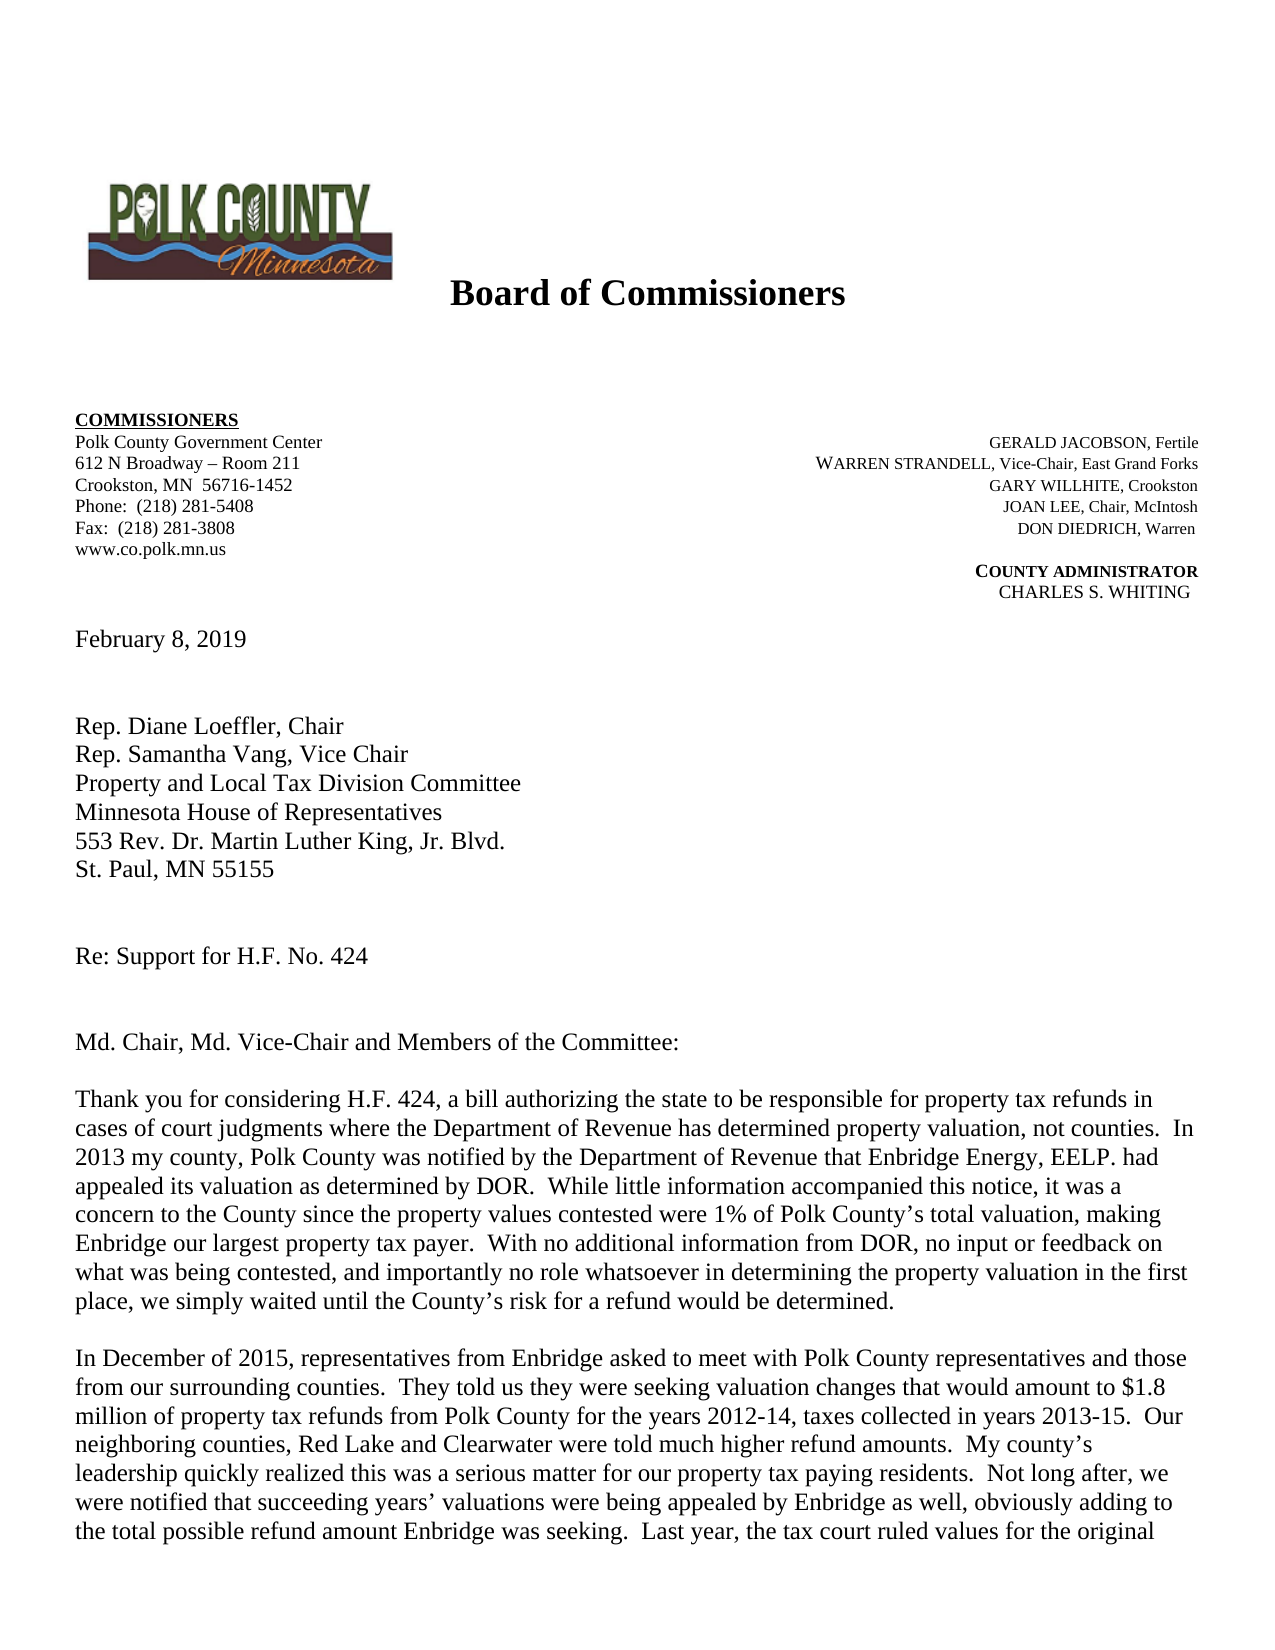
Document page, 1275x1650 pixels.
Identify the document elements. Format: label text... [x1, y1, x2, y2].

text Thank you for considering H.F. 424, a bill authorizing the state to be responsible for property tax refunds in cases of court judgments where the Department of Revenue has determined property valuation, not counties. In 2013 my county, Polk County was notified by the Department of Revenue that Enbridge Energy, EELP. had appealed its valuation as determined by DOR. While little information accompanied this notice, it was a concern to the County since the property values contested were 1% of Polk County’s total valuation, making Enbridge our largest property tax payer. With no additional information from DOR, no input or feedback on what was being contested, and importantly no role whatsoever in determining the property valuation in the first place, we simply waited until the County’s risk for a refund would be determined. [75, 1084, 1200, 1314]
text Re: Support for H.F. No. 424 [75, 941, 1200, 969]
text Md. Chair, Md. Vice-Chair and Members of the Committee: [75, 1027, 1200, 1056]
text COMMISSIONERS [75, 313, 1200, 431]
text Rep. Samantha Vang, Vice Chair [75, 739, 1200, 768]
text 612 N Broadway – Room 211 WARREN STRANDELL, Vice-Chair, East Grand Forks [75, 452, 1200, 474]
text COUNTY ADMINISTRATOR [75, 560, 1200, 581]
subtitle Fax: (218) 281-3808 DON DIEDRICH, Warren [75, 517, 1200, 538]
text Minnesota House of Representatives [75, 797, 1200, 826]
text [75, 1343, 1200, 1544]
text February 8, 2019 [75, 624, 1200, 653]
text Phone: (218) 281-5408 JOAN LEE, Chair, McIntosh [75, 495, 1200, 517]
picture [75, 161, 423, 305]
text St. Paul, MN 55155 [75, 854, 1200, 883]
text 553 Rev. Dr. Martin Luther King, Jr. Blvd. [75, 826, 1200, 854]
text CHARLES S. WHITING [75, 581, 1200, 603]
subtitle Polk County Government Center GERALD JACOBSON, Fertile [75, 431, 1200, 452]
subtitle Crookston, MN 56716-1452 GARY WILLHITE, Crookston [75, 474, 1200, 495]
subtitle www.co.polk.mn.us [75, 538, 1200, 560]
text Rep. Diane Loeffler, Chair [75, 711, 1200, 739]
text Property and Local Tax Division Committee [75, 768, 1200, 797]
